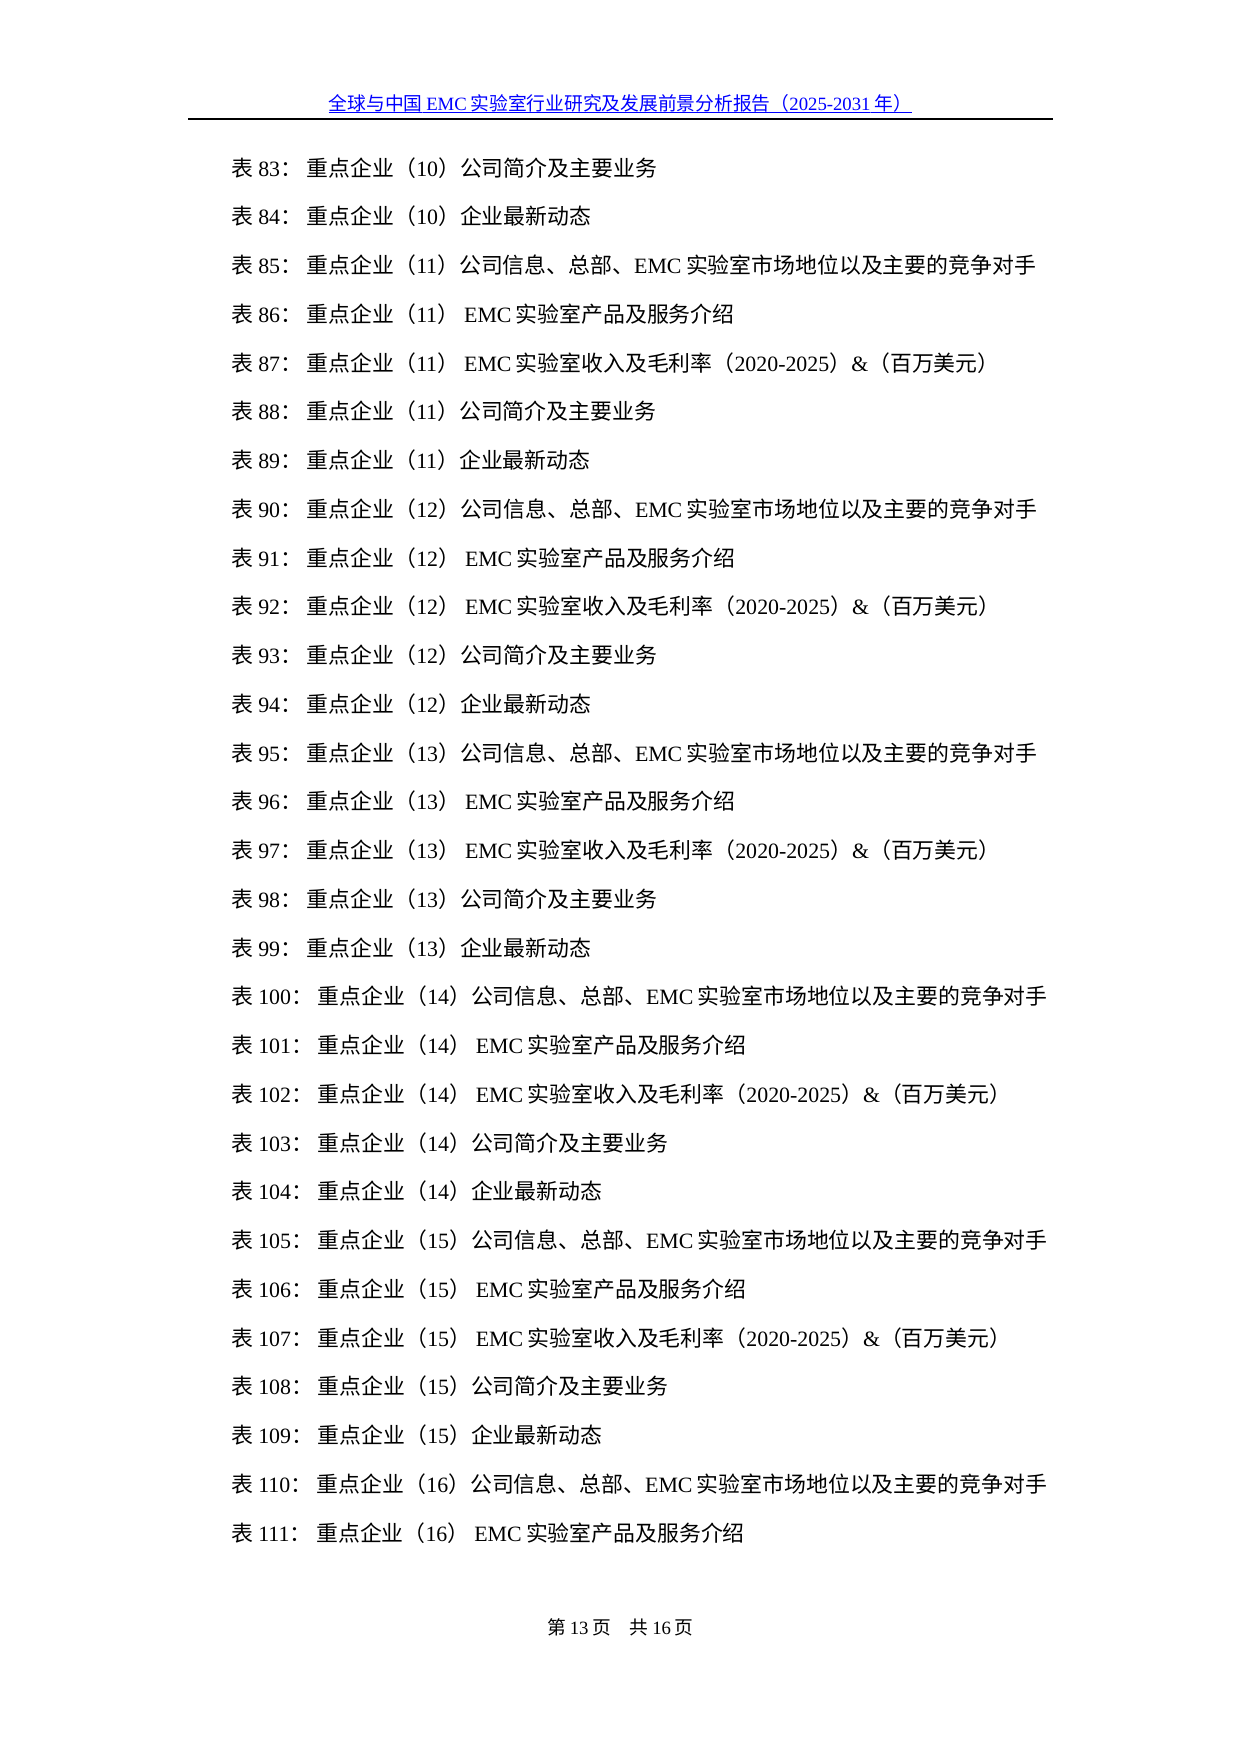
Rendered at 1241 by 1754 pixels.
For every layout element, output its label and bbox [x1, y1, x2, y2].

text [187, 150, 1053, 1548]
